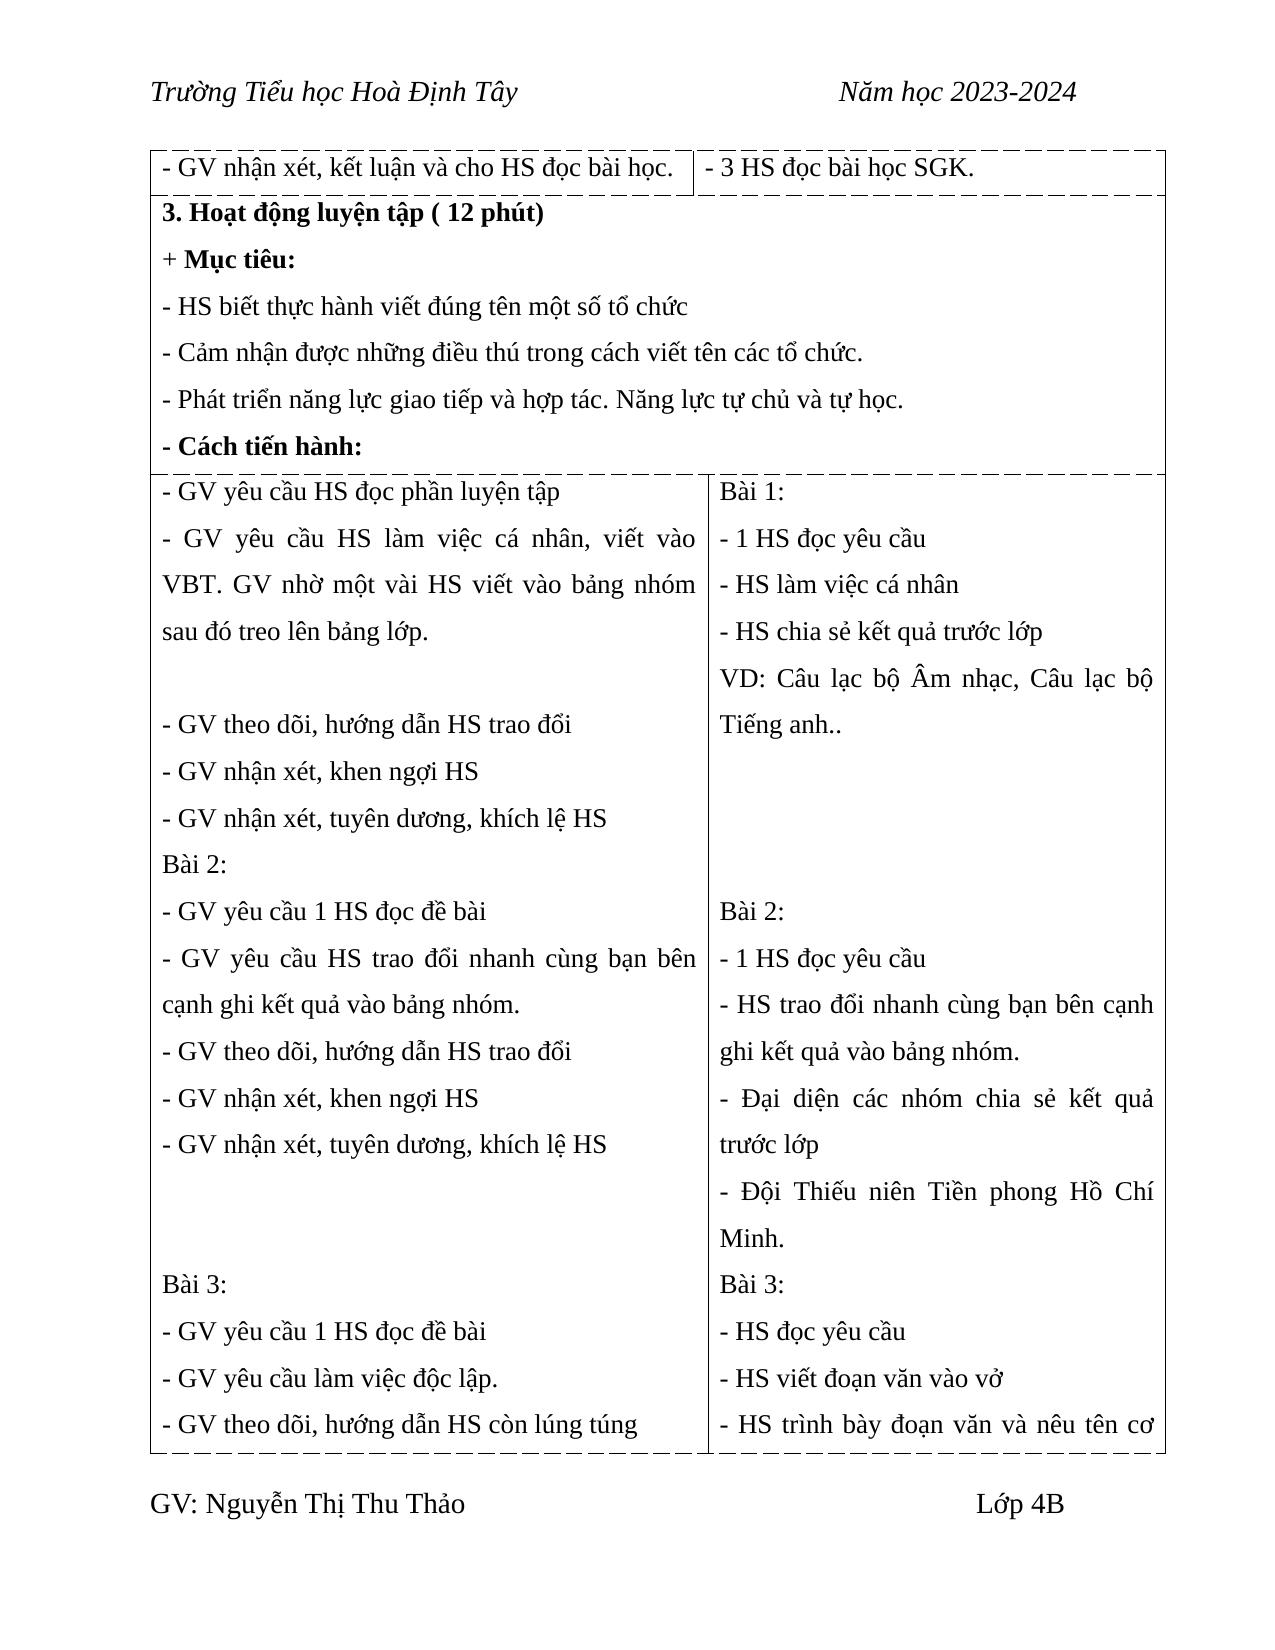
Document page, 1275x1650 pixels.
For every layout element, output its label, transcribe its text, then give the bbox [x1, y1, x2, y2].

table_cell 3. Hoạt động luyện tập ( 12 phút) + Mục tiêu: - HS biết thực hành viết đúng tên một số tổ chức - Cảm nhận được những điều thú trong cách viết tên các tổ chức. - Phát triển năng lực giao tiếp và hợp tác. Năng lực tự chủ và tự học. - Cách tiến hành: [151, 195, 1165, 474]
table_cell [709, 474, 1165, 1453]
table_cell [151, 474, 708, 1453]
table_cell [693, 150, 1165, 195]
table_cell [151, 150, 693, 195]
